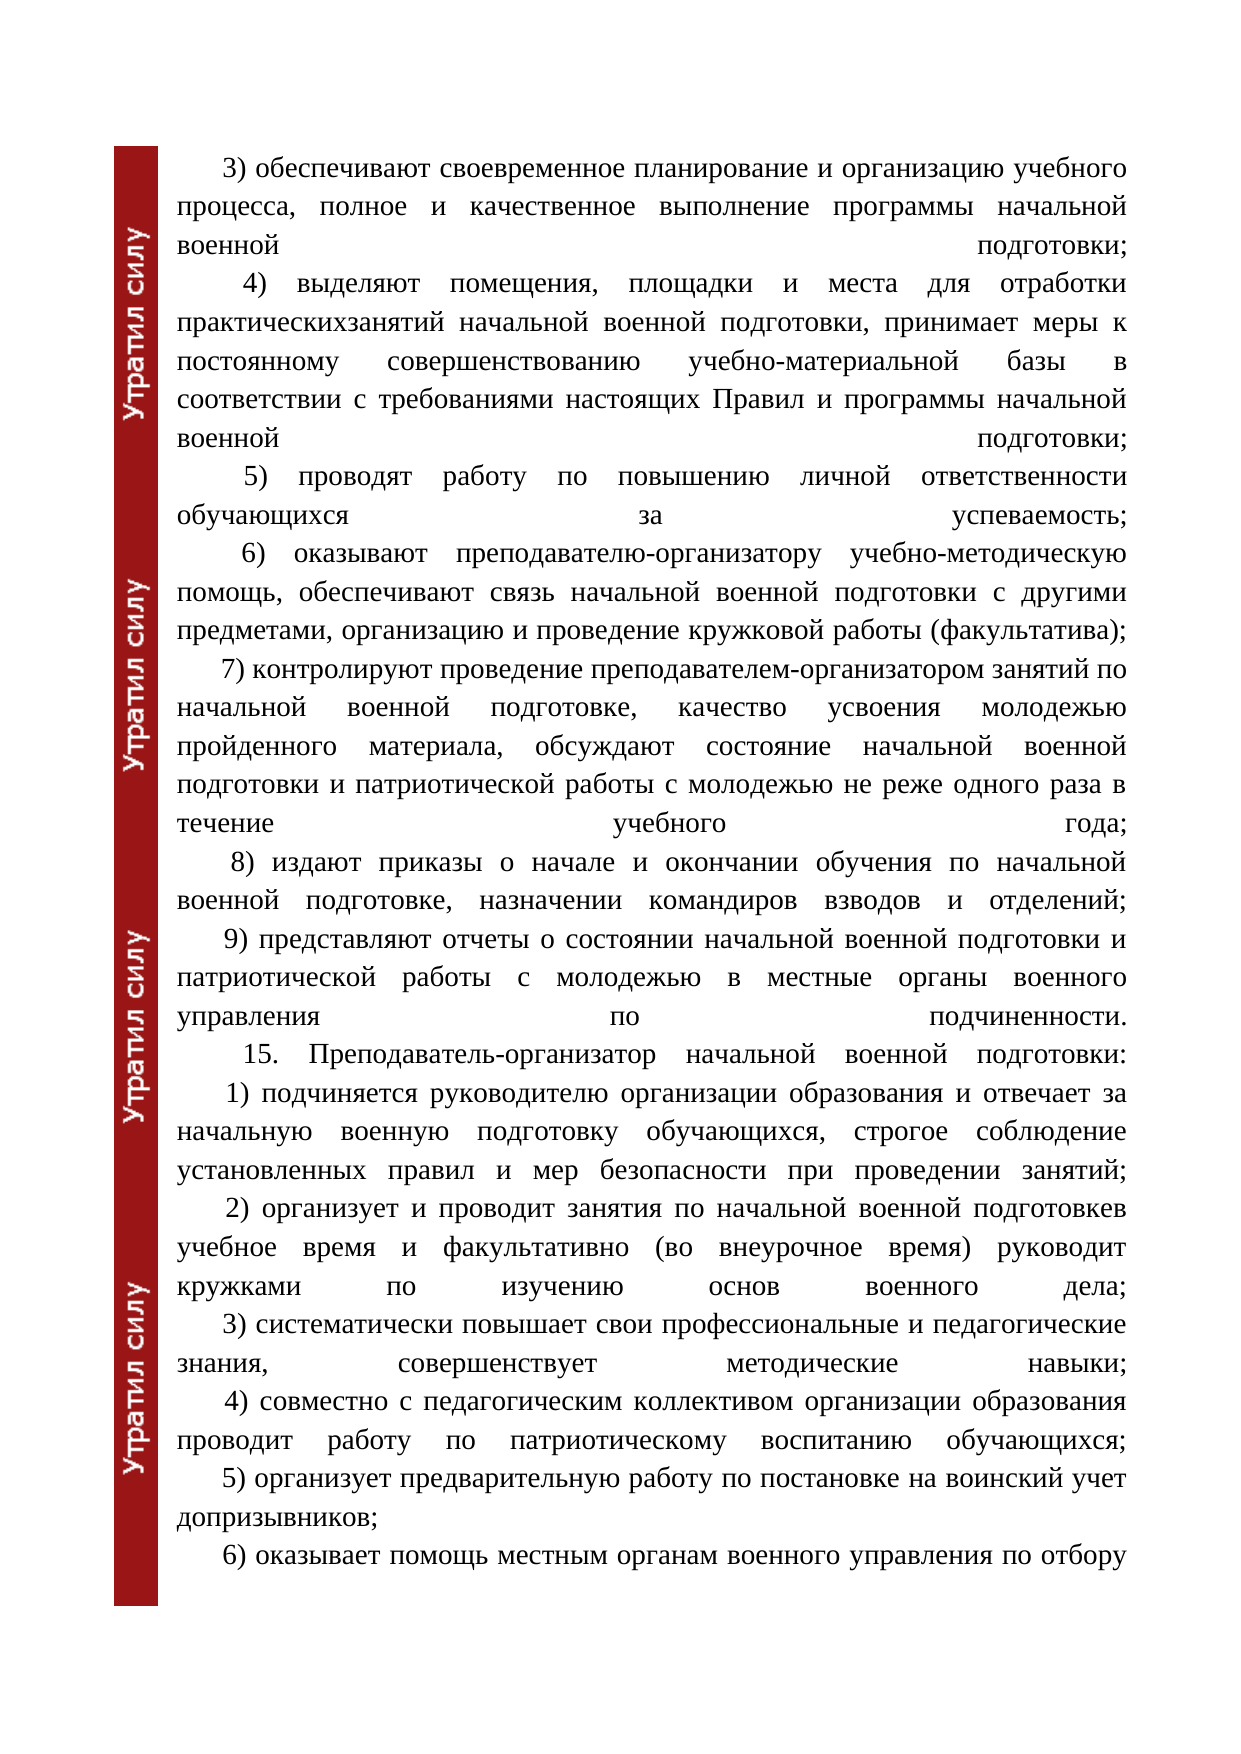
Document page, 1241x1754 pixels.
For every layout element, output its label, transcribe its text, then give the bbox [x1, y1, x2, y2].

picture [114, 1571, 158, 1606]
picture [114, 146, 158, 150]
